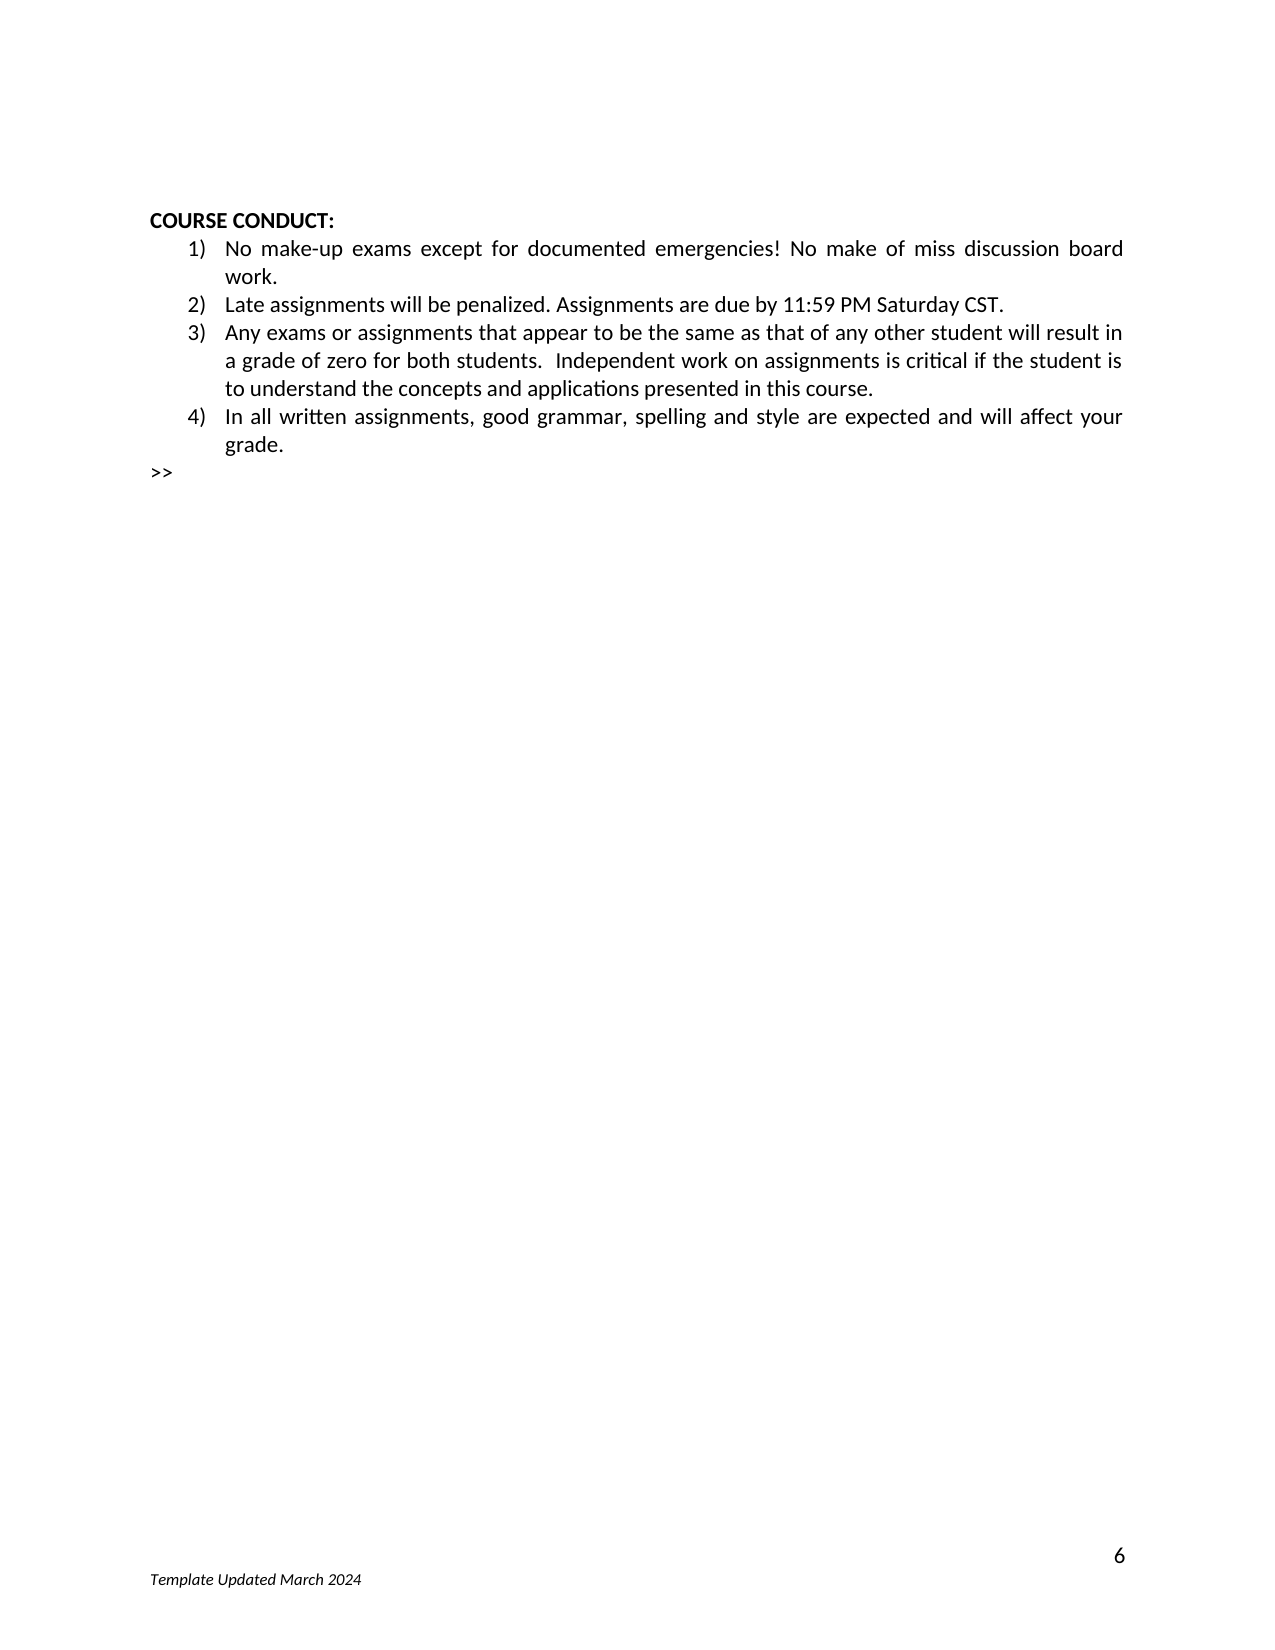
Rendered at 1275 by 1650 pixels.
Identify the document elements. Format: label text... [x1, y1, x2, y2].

list Any exams or assignments that appear to be the same as that of any other student will result in a grade of zero for both students. Independent work on assignments is critical if the student is to understand the concepts and applications presented in this course. [187, 318, 1125, 402]
list Late assignments will be penalized. Assignments are due by 11:59 PM Saturday CST. [187, 290, 1125, 318]
list In all written assignments, good grammar, spelling and style are expected and will affect your grade. [187, 402, 1125, 458]
list No make-up exams except for documented emergencies! No make of miss discussion board work. [187, 234, 1125, 290]
text >> [150, 458, 1125, 486]
text COURSE CONDUCT: [150, 206, 1125, 234]
